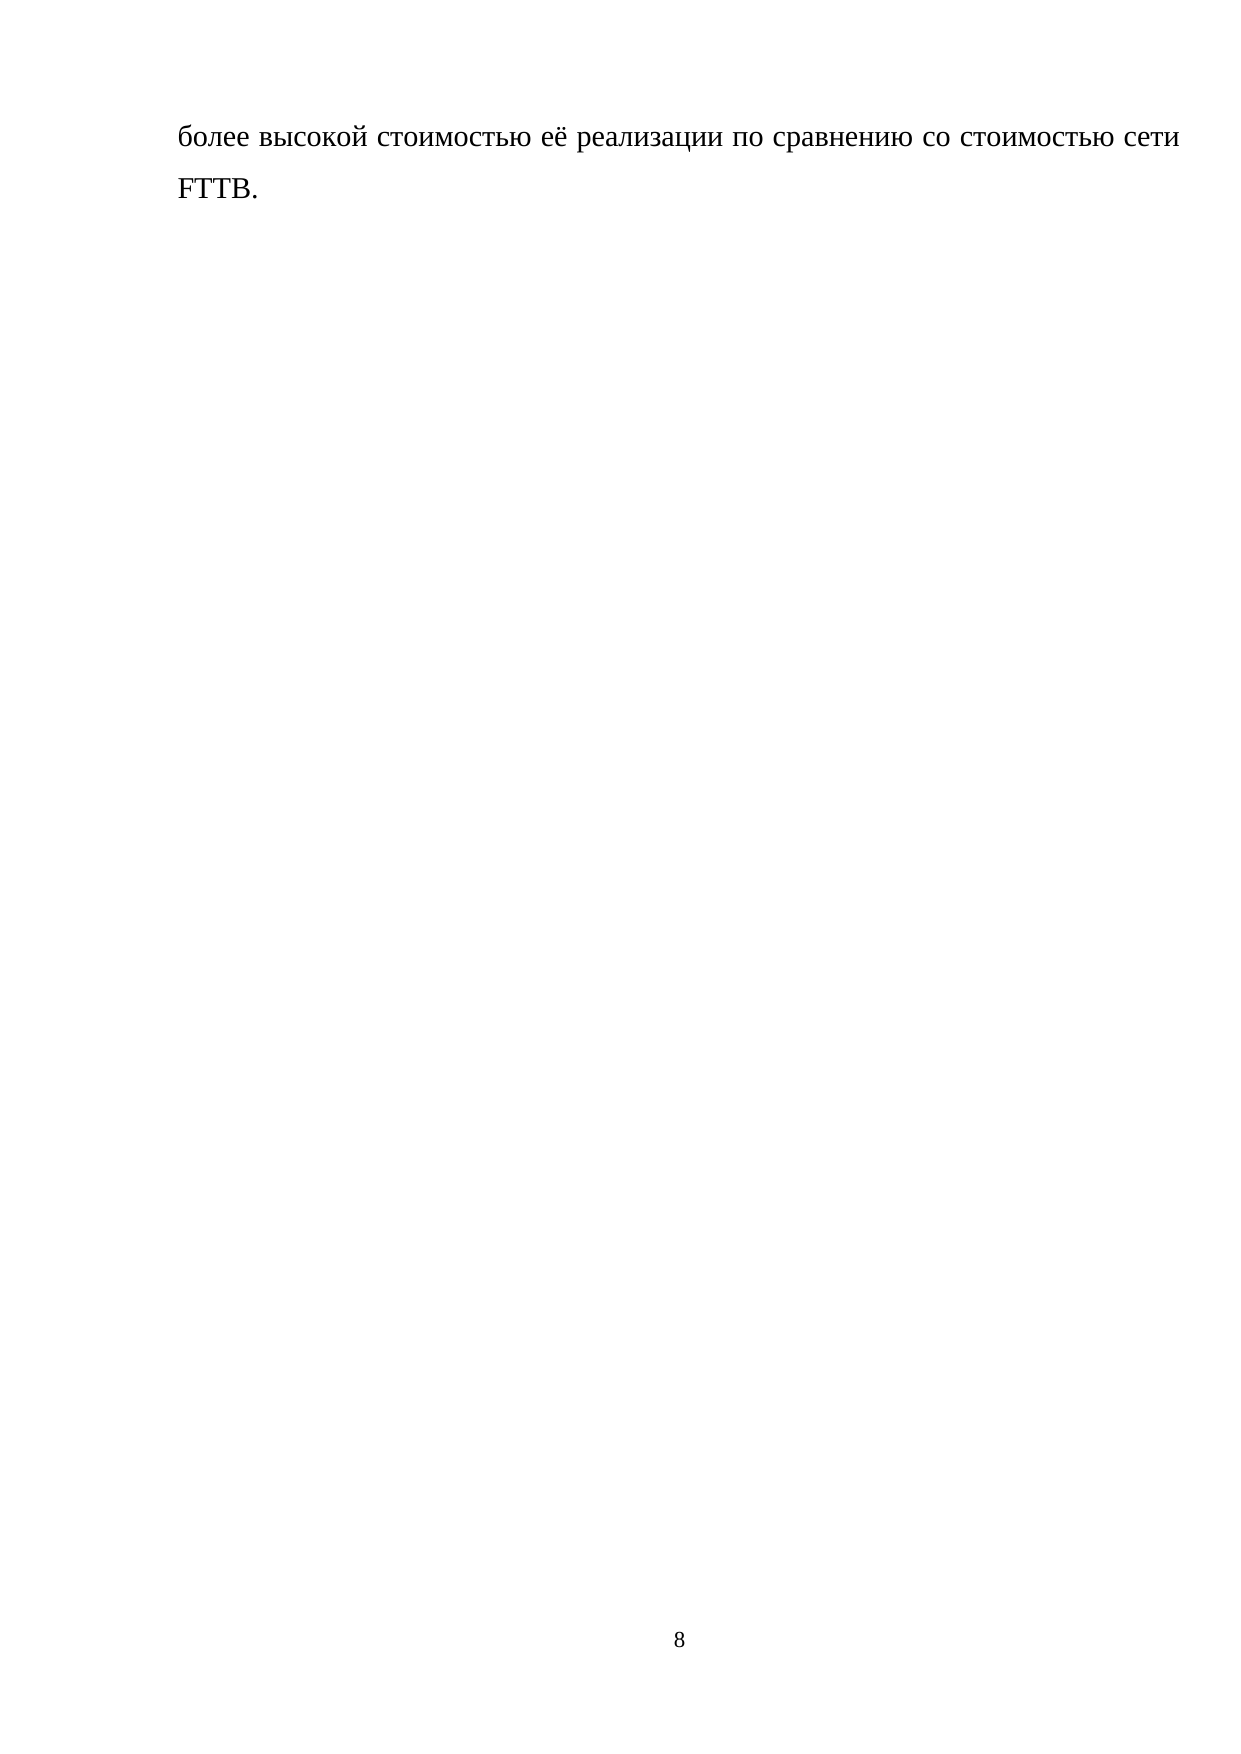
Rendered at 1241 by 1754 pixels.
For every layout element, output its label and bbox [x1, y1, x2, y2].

text [177, 118, 1181, 205]
